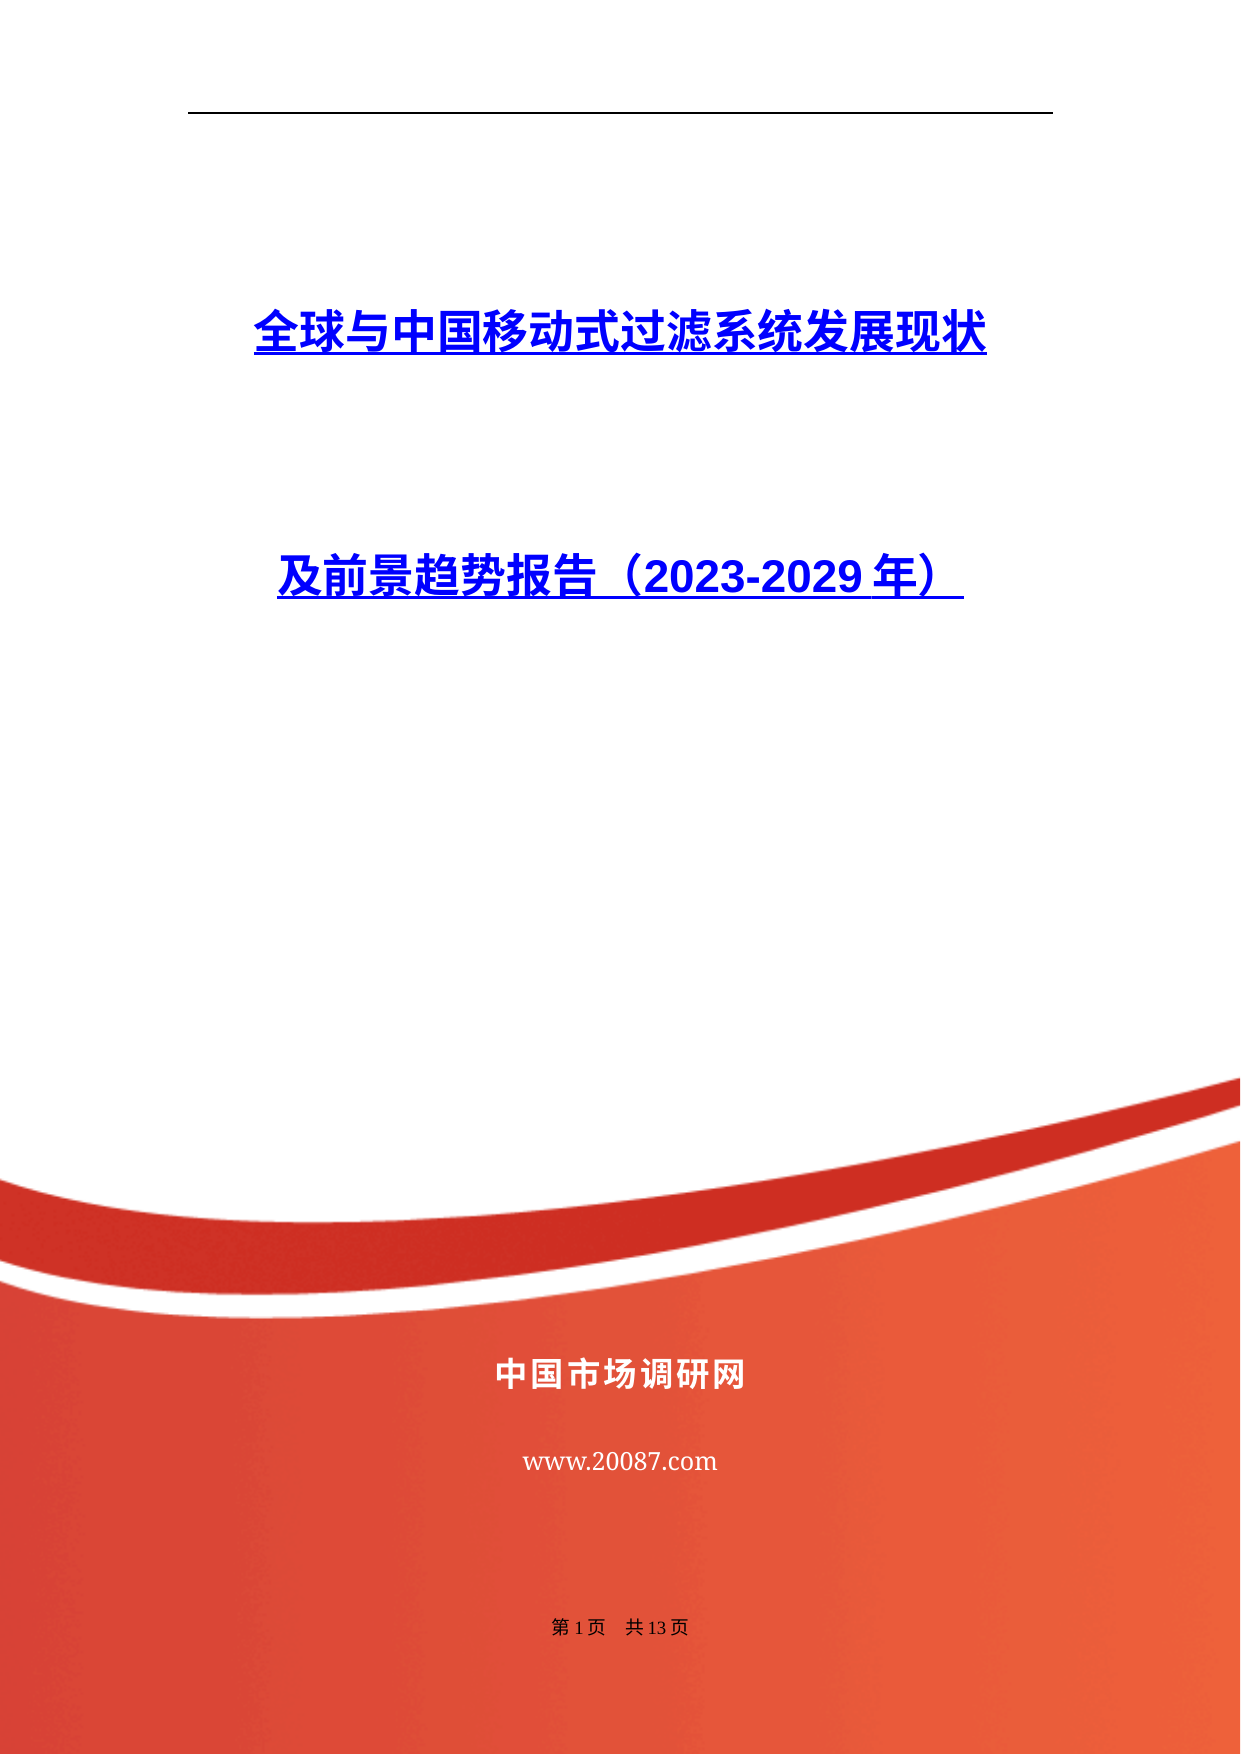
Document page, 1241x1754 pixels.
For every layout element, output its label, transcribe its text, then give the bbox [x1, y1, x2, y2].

subtitle 中国市场调研网 [187, 1339, 1053, 1404]
table_header 全球与中国移动式过滤系统发展现状及前景趋势报告（2023-2029年） [188, 207, 1053, 773]
text www.20087.com [187, 1428, 1053, 1493]
picture [0, 1006, 1241, 1754]
